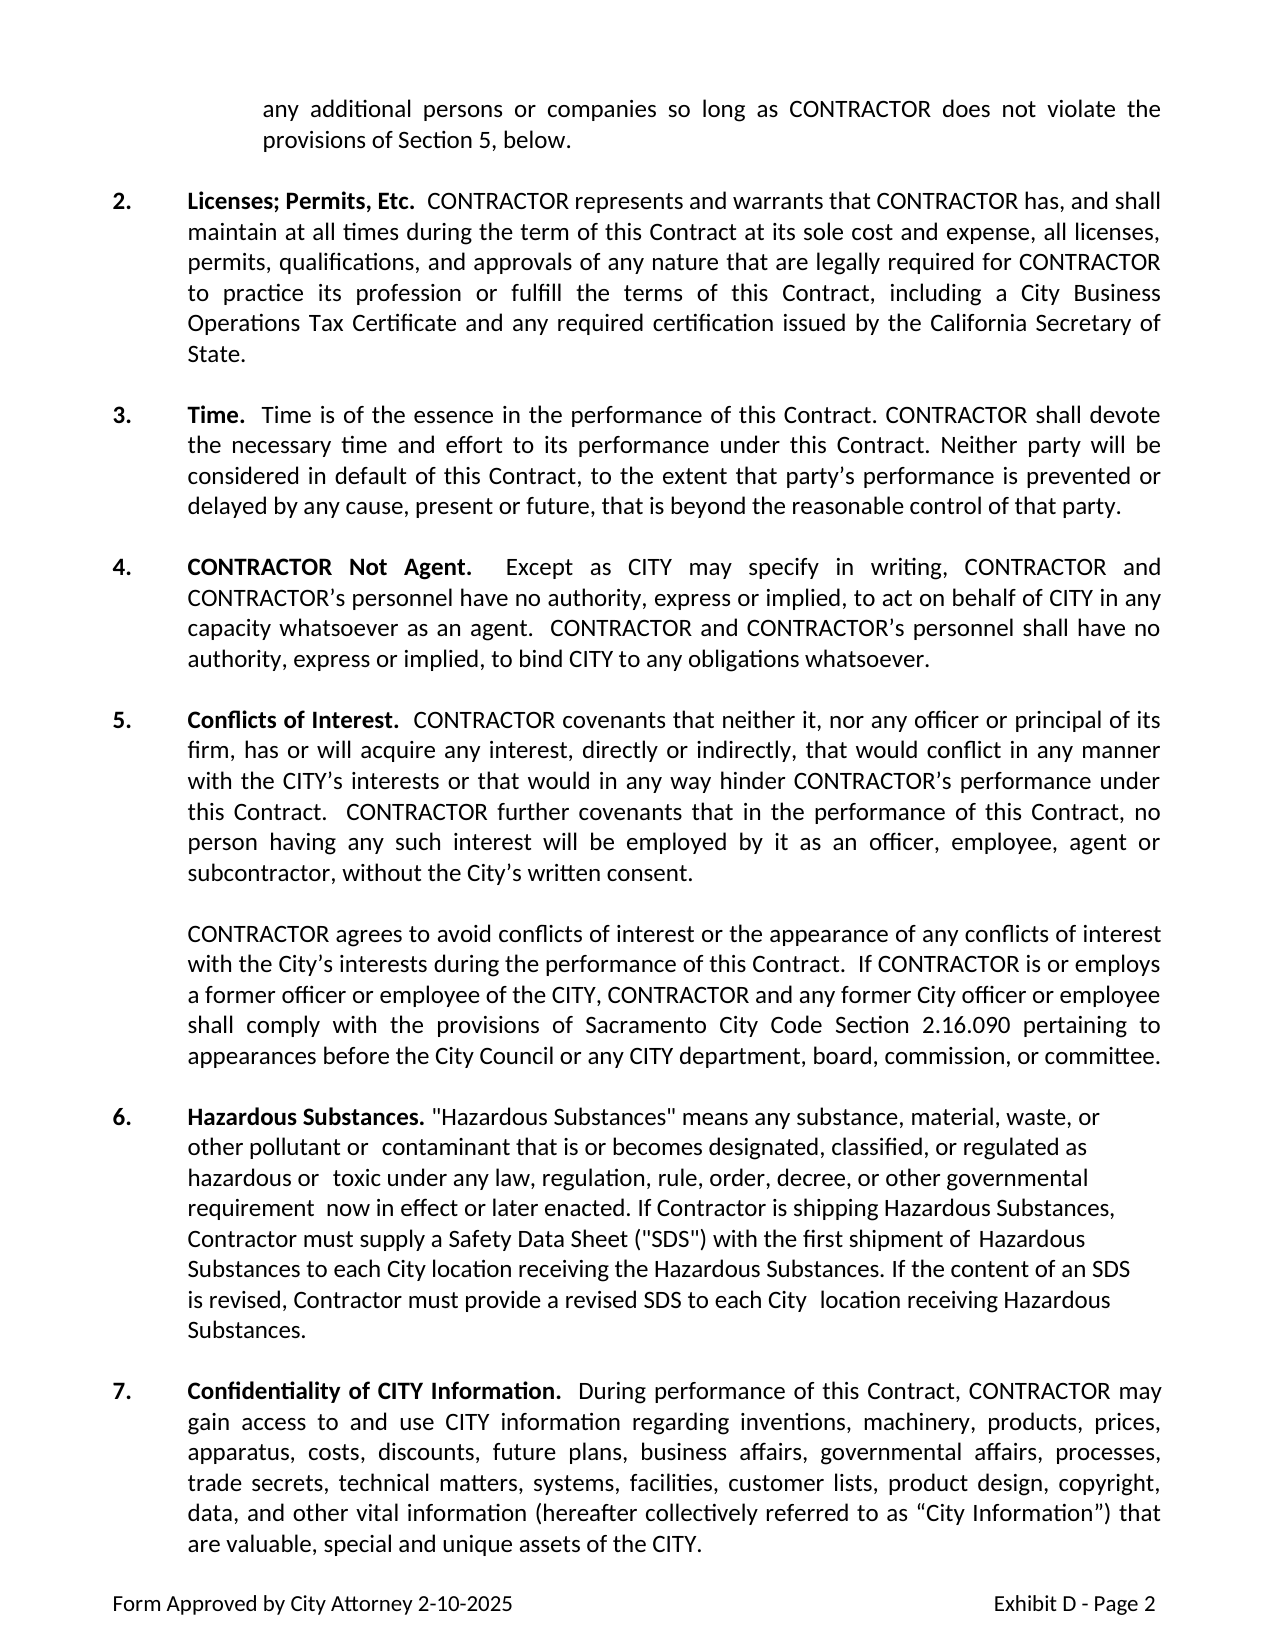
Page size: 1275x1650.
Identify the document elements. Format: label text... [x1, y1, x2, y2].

text 7. Confidentiality of CITY Information. During performance of this Contract, CONTRACTOR may gain access to and use CITY information regarding inventions, machinery, products, prices, apparatus, costs, discounts, future plans, business affairs, governmental affairs, processes, trade secrets, technical matters, systems, facilities, customer lists, product design, copyright, data, and other vital information (hereafter collectively referred to as “City Information”) that are valuable, special and unique assets of the CITY. [112, 1376, 1162, 1559]
list Licenses; Permits, Etc. CONTRACTOR represents and warrants that CONTRACTOR has, and shall maintain at all times during the term of this Contract at its sole cost and expense, all licenses, permits, qualifications, and approvals of any nature that are legally required for CONTRACTOR to practice its profession or fulfill the terms of this Contract, including a City Business Operations Tax Certificate and any required certification issued by the California Secretary of State. [112, 185, 1162, 368]
list Conflicts of Interest. CONTRACTOR covenants that neither it, nor any officer or principal of its firm, has or will acquire any interest, directly or indirectly, that would conflict in any manner with the CITY’s interests or that would in any way hinder CONTRACTOR’s performance under this Contract. CONTRACTOR further covenants that in the performance of this Contract, no person having any such interest will be employed by it as an officer, employee, agent or subcontractor, without the City’s written consent. [112, 704, 1162, 887]
text 6. Hazardous Substances. "Hazardous Substances" means any substance, material, waste, or other pollutant or contaminant that is or becomes designated, classified, or regulated as hazardous or toxic under any law, regulation, rule, order, decree, or other governmental requirement now in effect or later enacted. If Contractor is shipping Hazardous Substances, Contractor must supply a Safety Data Sheet ("SDS") with the first shipment of Hazardous Substances to each City location receiving the Hazardous Substances. If the content of an SDS is revised, Contractor must provide a revised SDS to each City location receiving Hazardous Substances. [112, 1101, 1147, 1345]
list Time. Time is of the essence in the performance of this Contract. CONTRACTOR shall devote the necessary time and effort to its performance under this Contract. Neither party will be considered in default of this Contract, to the extent that party’s performance is prevented or delayed by any cause, present or future, that is beyond the reasonable control of that party. [112, 399, 1162, 521]
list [187, 94, 1162, 155]
list CONTRACTOR Not Agent. Except as CITY may specify in writing, CONTRACTOR and CONTRACTOR’s personnel have no authority, express or implied, to act on behalf of CITY in any capacity whatsoever as an agent. CONTRACTOR and CONTRACTOR’s personnel shall have no authority, express or implied, to bind CITY to any obligations whatsoever. [112, 551, 1162, 673]
text CONTRACTOR agrees to avoid conflicts of interest or the appearance of any conflicts of interest with the City’s interests during the performance of this Contract. If CONTRACTOR is or employs a former officer or employee of the CITY, CONTRACTOR and any former City officer or employee shall comply with the provisions of Sacramento City Code Section 2.16.090 pertaining to appearances before the City Council or any CITY department, board, commission, or committee. [187, 918, 1162, 1070]
